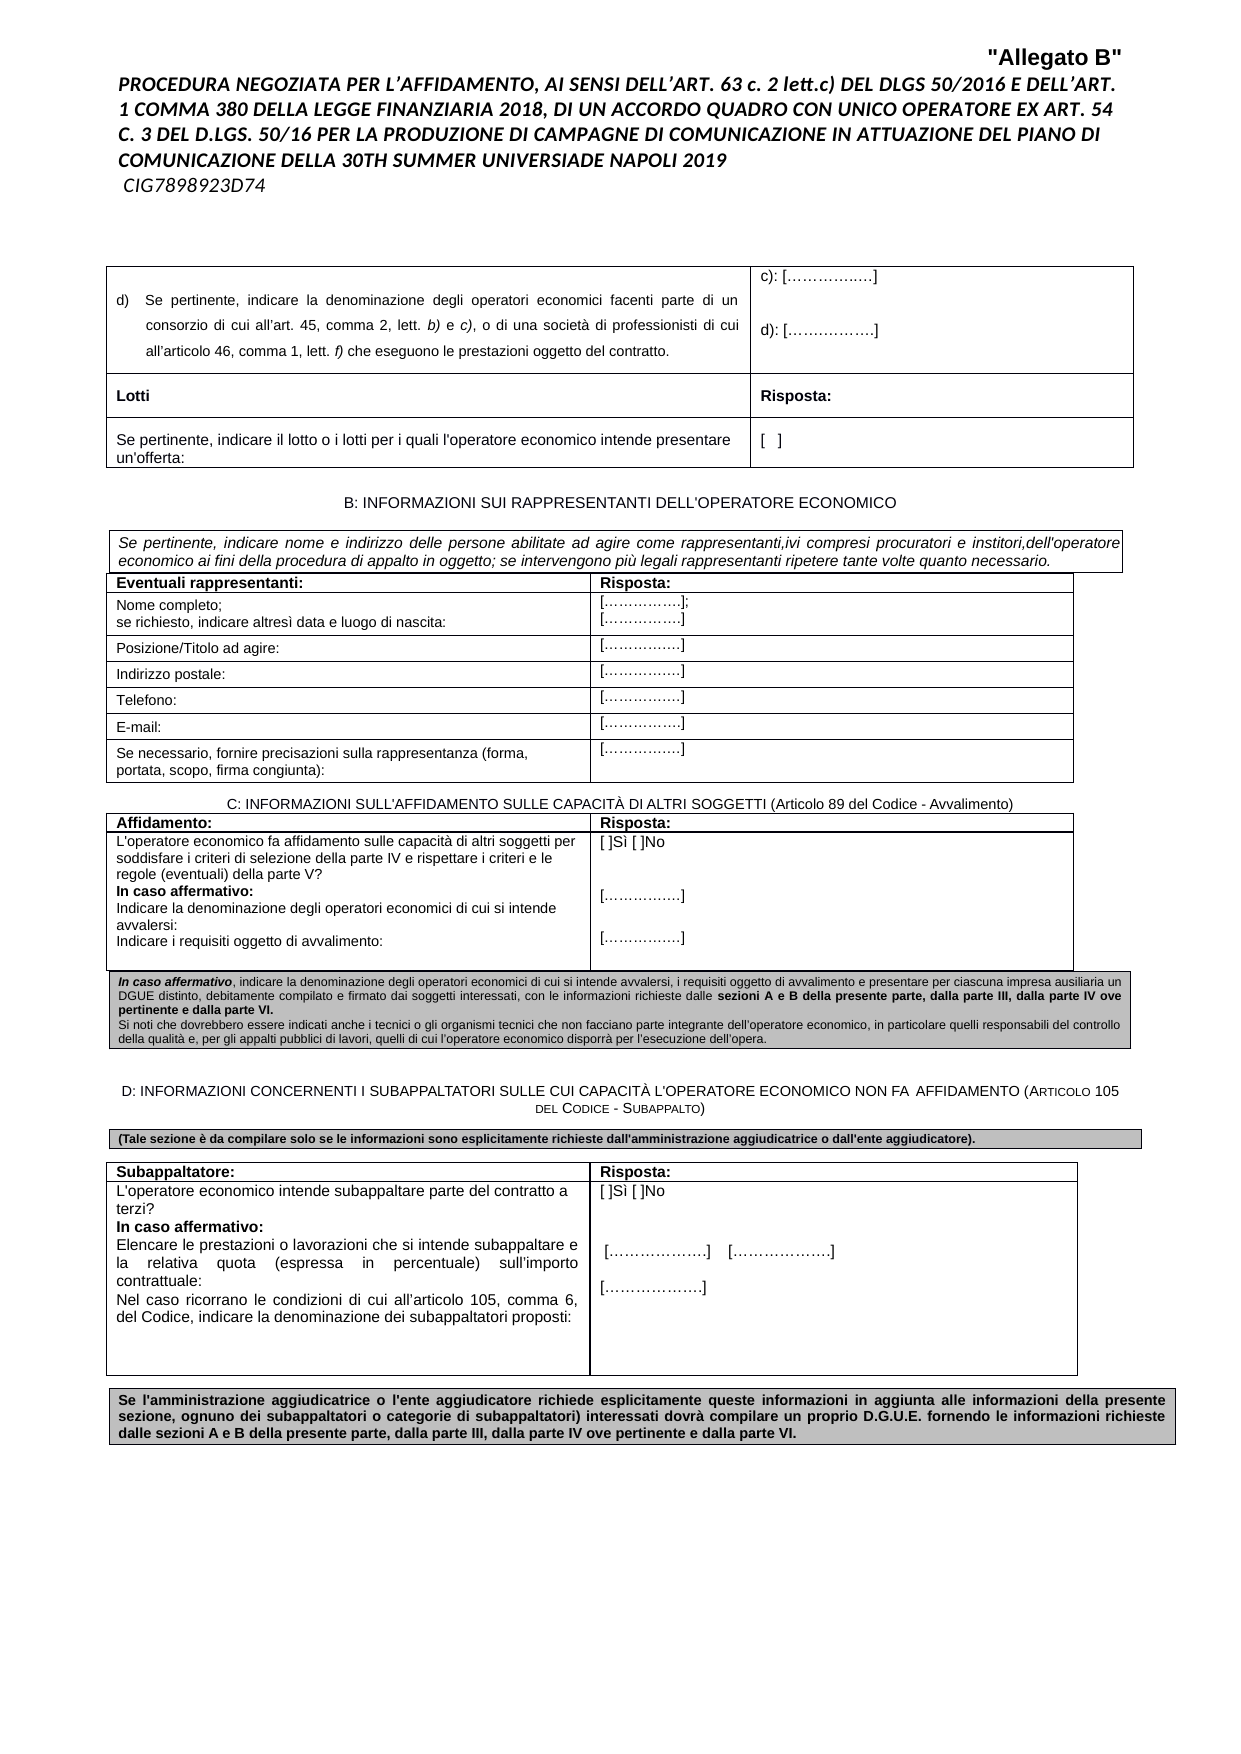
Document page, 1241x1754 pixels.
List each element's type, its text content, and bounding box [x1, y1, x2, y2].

table_cell Nome completo; se richiesto, indicare altresì data e luogo di nascita: [107, 593, 590, 634]
table_cell [ ]Sì [ ]No [……………….] [……………….] [……………….] [591, 1182, 1077, 1374]
table_cell E-mail: [107, 714, 590, 739]
table_cell [………….…] [591, 636, 1073, 661]
text Se pertinente, indicare nome e indirizzo delle persone abilitate ad agire come rappresentanti,ivi compresi procuratori e institori,dell'operatore economico ai fini della procedura di appalto in oggetto; se intervengono più legali rappresentanti ripetere tante volte quanto necessario. [110, 531, 1122, 572]
text In caso affermativo, indicare la denominazione degli operatori economici di cui si intende avvalersi, i requisiti oggetto di avvalimento e presentare per ciascuna impresa ausiliaria un DGUE distinto, debitamente compilato e firmato dai soggetti interessati, con le informazioni richieste dalle sezioni A e B della presente parte, dalla parte III, dalla parte IV ove pertinente e dalla parte VI. [110, 972, 1130, 1014]
table_cell [ ]Sì [ ]No [………….…] [………….…] [591, 833, 1073, 970]
table_header Risposta: [591, 814, 1073, 831]
table_cell […………….]; […………….] [591, 593, 1073, 634]
table_cell L'operatore economico intende subappaltare parte del contratto a terzi? In caso affermativo: Elencare le prestazioni o lavorazioni che si intende subappaltare e la relativa quota (espressa in percentuale) sull’importo contrattuale: Nel caso ricorrano le condizioni di cui all’articolo 105, comma 6, del Codice, indicare la denominazione dei subappaltatori proposti: [107, 1182, 589, 1374]
table_cell Posizione/Titolo ad agire: [107, 636, 590, 661]
table_cell Lotti [107, 374, 750, 417]
table_cell Risposta: [751, 374, 1133, 417]
title Se l'amministrazione aggiudicatrice o l'ente aggiudicatore richiede esplicitamente queste informazioni in aggiunta alle informazioni della presente sezione, ognuno dei subappaltatori o categorie di subappaltatori) interessati dovrà compilare un proprio D.G.U.E. fornendo le informazioni richieste dalle sezioni A e B della presente parte, dalla parte III, dalla parte IV ove pertinente e dalla parte VI. [110, 1389, 1175, 1444]
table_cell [751, 267, 1133, 373]
table_cell [………….…] [591, 740, 1073, 782]
table_cell Telefono: [107, 688, 590, 713]
title D: Informazioni concernenti i subappaltatori sulle cui capacità l'operatore economico non fa affidamento (Articolo 105 del Codice - Subappalto) [118, 1083, 1122, 1116]
table_cell Se necessario, fornire precisazioni sulla rappresentanza (forma, portata, scopo, firma congiunta): [107, 740, 590, 782]
table_cell […………….] [591, 714, 1073, 739]
title (Tale sezione è da compilare solo se le informazioni sono esplicitamente richieste dall'amministrazione aggiudicatrice o dall'ente aggiudicatore). [110, 1130, 1141, 1148]
table_header Eventuali rappresentanti: [107, 574, 590, 592]
table_cell Se pertinente, indicare il lotto o i lotti per i quali l'operatore economico intende presentare un'offerta: [107, 418, 750, 467]
title B: Informazioni sui rappresentanti dell'operatore economico [118, 494, 1122, 512]
table_cell L'operatore economico fa affidamento sulle capacità di altri soggetti per soddisfare i criteri di selezione della parte IV e rispettare i criteri e le regole (eventuali) della parte V? In caso affermativo: Indicare la denominazione degli operatori economici di cui si intende avvalersi: Indicare i requisiti oggetto di avvalimento: [107, 833, 590, 970]
table_header Risposta: [591, 1163, 1077, 1181]
table_cell [ ] [751, 418, 1133, 467]
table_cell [107, 267, 750, 373]
table_cell Indirizzo postale: [107, 662, 590, 687]
table_header Affidamento: [107, 814, 590, 831]
title C: Informazioni sull'affidamento SULLE Capacità di altri soggetti (Articolo 89 del Codice - Avvalimento) [118, 796, 1122, 812]
table_cell [………….…] [591, 662, 1073, 687]
table_header Risposta: [591, 574, 1073, 592]
table_cell [………….…] [591, 688, 1073, 713]
text Si noti che dovrebbero essere indicati anche i tecnici o gli organismi tecnici che non facciano parte integrante dell’operatore economico, in particolare quelli responsabili del controllo della qualità e, per gli appalti pubblici di lavori, quelli di cui l’operatore economico disporrà per l’esecuzione dell’opera. [110, 1014, 1130, 1048]
table_header Subappaltatore: [107, 1163, 589, 1181]
